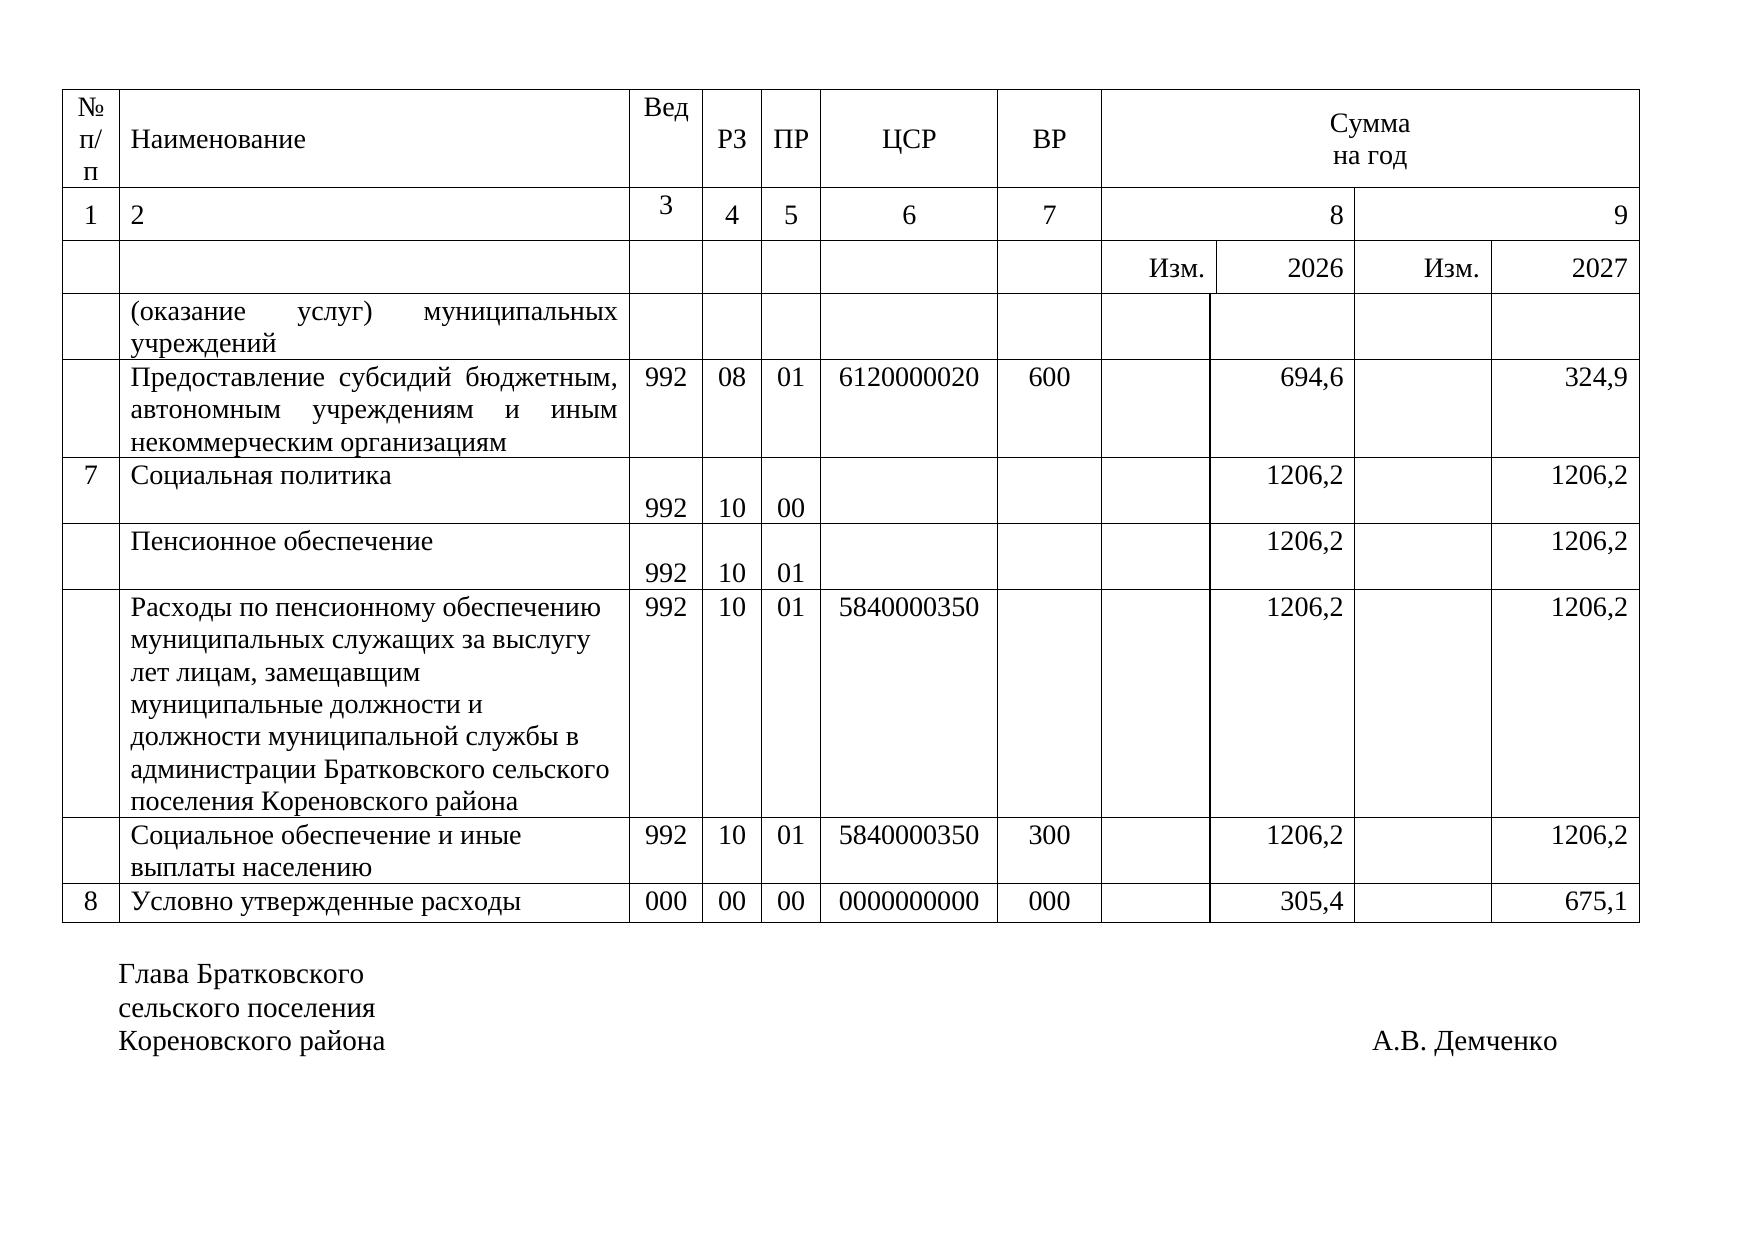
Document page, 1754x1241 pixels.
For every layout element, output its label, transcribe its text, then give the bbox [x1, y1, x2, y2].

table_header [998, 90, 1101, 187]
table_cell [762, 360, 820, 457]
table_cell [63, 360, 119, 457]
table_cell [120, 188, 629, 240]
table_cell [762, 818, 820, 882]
text Глава Братковского [118, 956, 1636, 990]
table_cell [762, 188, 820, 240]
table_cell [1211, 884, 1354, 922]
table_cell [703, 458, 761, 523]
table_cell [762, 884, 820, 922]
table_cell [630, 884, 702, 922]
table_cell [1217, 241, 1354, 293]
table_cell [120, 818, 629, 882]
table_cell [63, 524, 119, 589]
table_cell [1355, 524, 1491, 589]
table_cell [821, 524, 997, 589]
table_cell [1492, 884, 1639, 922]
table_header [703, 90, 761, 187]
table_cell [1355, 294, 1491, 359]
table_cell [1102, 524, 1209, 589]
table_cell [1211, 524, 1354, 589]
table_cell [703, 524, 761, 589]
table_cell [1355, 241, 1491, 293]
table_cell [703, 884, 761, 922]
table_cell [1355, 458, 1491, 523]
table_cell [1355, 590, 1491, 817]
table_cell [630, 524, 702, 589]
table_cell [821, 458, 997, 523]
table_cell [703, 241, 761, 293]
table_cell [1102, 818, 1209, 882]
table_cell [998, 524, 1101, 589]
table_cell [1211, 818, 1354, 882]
text сельского поселения [118, 990, 1636, 1023]
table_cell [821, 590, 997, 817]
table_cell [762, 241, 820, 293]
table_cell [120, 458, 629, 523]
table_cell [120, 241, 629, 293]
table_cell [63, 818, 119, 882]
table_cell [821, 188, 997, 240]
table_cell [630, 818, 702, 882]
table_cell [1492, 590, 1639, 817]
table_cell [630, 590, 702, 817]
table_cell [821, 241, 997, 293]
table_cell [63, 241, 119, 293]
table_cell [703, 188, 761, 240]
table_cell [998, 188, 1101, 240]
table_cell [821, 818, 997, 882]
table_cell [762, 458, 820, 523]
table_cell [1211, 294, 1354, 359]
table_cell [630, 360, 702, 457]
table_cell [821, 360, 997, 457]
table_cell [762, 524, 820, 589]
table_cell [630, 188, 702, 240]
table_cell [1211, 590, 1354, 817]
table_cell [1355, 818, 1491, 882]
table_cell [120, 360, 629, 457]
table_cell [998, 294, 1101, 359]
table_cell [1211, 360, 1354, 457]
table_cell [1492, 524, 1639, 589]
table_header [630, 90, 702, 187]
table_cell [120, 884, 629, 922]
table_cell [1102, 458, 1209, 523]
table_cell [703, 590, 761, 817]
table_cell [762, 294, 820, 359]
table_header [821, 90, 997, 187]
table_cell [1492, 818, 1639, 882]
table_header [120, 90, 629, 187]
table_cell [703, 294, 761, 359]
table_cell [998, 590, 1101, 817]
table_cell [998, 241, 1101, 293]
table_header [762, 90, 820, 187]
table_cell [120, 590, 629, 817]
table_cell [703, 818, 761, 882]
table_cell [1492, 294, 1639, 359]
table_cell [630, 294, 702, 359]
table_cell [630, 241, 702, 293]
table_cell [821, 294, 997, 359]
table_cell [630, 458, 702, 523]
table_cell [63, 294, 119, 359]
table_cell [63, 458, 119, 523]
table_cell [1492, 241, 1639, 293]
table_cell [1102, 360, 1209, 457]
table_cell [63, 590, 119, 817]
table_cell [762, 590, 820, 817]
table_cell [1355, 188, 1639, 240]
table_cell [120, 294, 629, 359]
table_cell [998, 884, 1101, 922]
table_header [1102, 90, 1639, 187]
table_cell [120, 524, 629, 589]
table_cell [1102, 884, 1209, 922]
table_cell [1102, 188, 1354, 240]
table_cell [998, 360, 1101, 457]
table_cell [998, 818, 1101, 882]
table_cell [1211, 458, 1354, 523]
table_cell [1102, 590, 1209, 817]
text Кореновского района А.В. Демченко [118, 1023, 1636, 1090]
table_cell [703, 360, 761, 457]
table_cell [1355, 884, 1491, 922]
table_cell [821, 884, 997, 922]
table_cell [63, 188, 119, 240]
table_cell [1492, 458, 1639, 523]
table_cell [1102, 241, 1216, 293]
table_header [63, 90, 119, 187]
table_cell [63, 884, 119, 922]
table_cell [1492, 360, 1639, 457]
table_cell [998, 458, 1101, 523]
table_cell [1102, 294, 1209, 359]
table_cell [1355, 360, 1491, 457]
